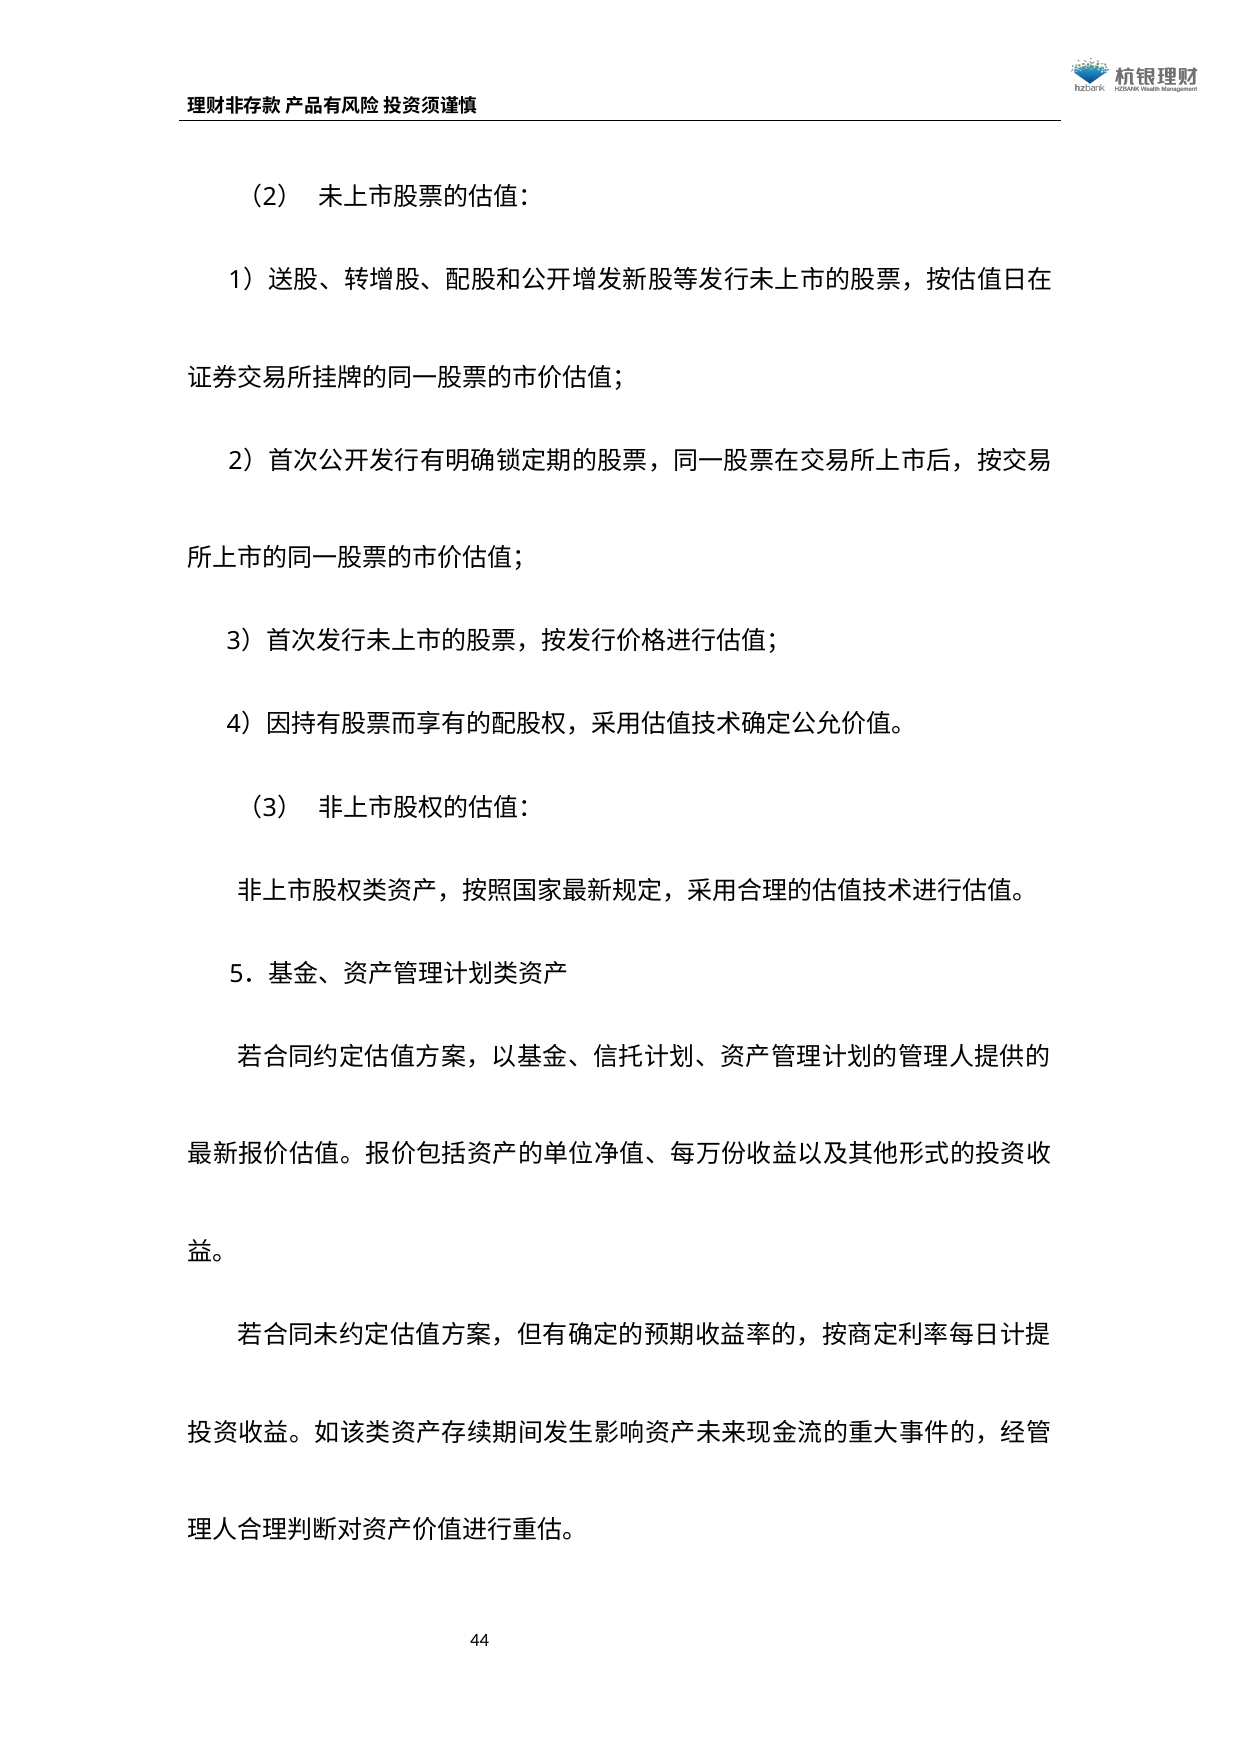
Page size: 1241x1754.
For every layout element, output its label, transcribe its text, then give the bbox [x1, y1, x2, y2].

text 3）首次发行未上市的股票，按发行价格进行估值； [187, 606, 1053, 671]
list 未上市股票的估值： [187, 162, 1053, 227]
text 1）送股、转增股、配股和公开增发新股等发行未上市的股票，按估值日在证券交易所挂牌的同一股票的市价估值； [187, 245, 1053, 408]
list 基金、资产管理计划类资产 [187, 939, 1053, 1004]
text 非上市股权类资产，按照国家最新规定，采用合理的估值技术进行估值。 [187, 856, 1053, 921]
text 4）因持有股票而享有的配股权，采用估值技术确定公允价值。 [187, 689, 1053, 754]
text 若合同未约定估值方案，但有确定的预期收益率的，按商定利率每日计提投资收益。如该类资产存续期间发生影响资产未来现金流的重大事件的，经管理人合理判断对资产价值进行重估。 [187, 1300, 1053, 1560]
text 2）首次公开发行有明确锁定期的股票，同一股票在交易所上市后，按交易所上市的同一股票的市价估值； [187, 426, 1053, 588]
text 若合同约定估值方案，以基金、信托计划、资产管理计划的管理人提供的最新报价估值。报价包括资产的单位净值、每万份收益以及其他形式的投资收益。 [187, 1022, 1053, 1282]
picture [1027, 0, 1240, 151]
list 非上市股权的估值： [187, 773, 1053, 838]
